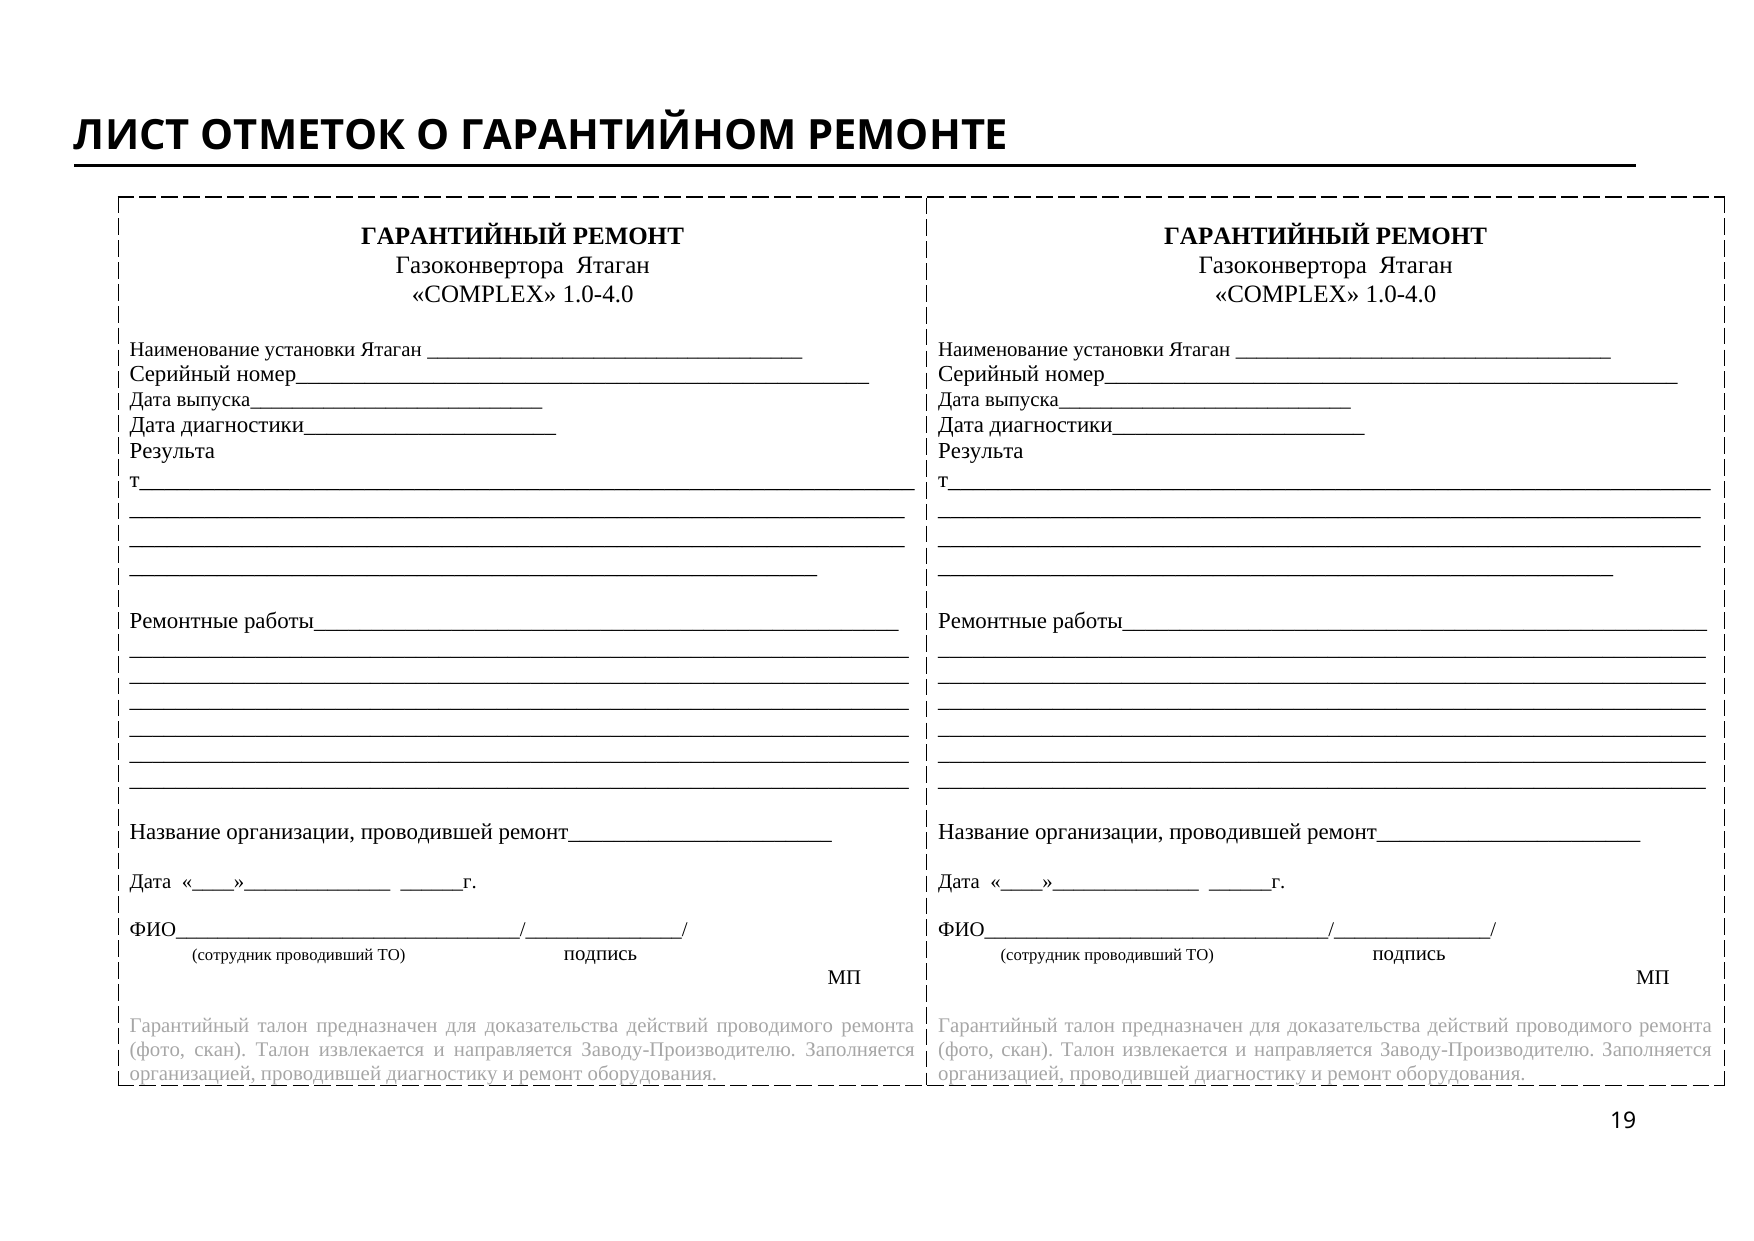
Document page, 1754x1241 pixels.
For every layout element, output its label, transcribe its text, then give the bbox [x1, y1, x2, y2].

list ЛИСТ ОТМЕТОК О ГАРАНТИЙНОМ РЕМОНТЕ [74, 105, 1636, 164]
table_header ГАРАНТИЙНЫЙ РЕМОНТ Газоконвертора Ятаган «COMPLEX» 1.0-4.0 Наименование установки Ятаган ____________________________________ Серийный номер__________________________________________________ Дата выпуска____________________________ Дата диагностики______________________ Результат_____________________________________________________________________________________________________________________________________________________________________________________________________________________________________________ Ремонтные работы___________________________________________________ __________________________________________________________________________________________________________________________________________________________________________________________________________________________________________________________________________________________________________________________________________________________________________________________________________________ Название организации, проводившей ремонт_______________________ Дата «____»______________ ______г. ФИО_________________________________/_______________/ (сотрудник проводивший ТО) подпись МП Гарантийный талон предназначен для доказательства действий проводимого ремонта (фото, скан). Талон извлекается и направляется Заводу-Производителю. Заполняется организацией, проводившей диагностику и ремонт оборудования. [927, 196, 1724, 1085]
table_header ГАРАНТИЙНЫЙ РЕМОНТ Газоконвертора Ятаган «COMPLEX» 1.0-4.0 Наименование установки Ятаган ____________________________________ Серийный номер__________________________________________________ Дата выпуска____________________________ Дата диагностики______________________ Результат_________________________________________________________________________________________________________________________________________________________________________________________________________________________________________________ Ремонтные работы___________________________________________________ ________________________________________________________________________________________________________________________________________________________________________________________________________________________________________________________________________________________________________________________________________________________________________________________________________________________ Название организации, проводившей ремонт_______________________ Дата «____»______________ ______г. ФИО_________________________________/_______________/ (сотрудник проводивший ТО) подпись МП Гарантийный талон предназначен для доказательства действий проводимого ремонта (фото, скан). Талон извлекается и направляется Заводу-Производителю. Заполняется организацией, проводившей диагностику и ремонт оборудования. [118, 196, 927, 1085]
